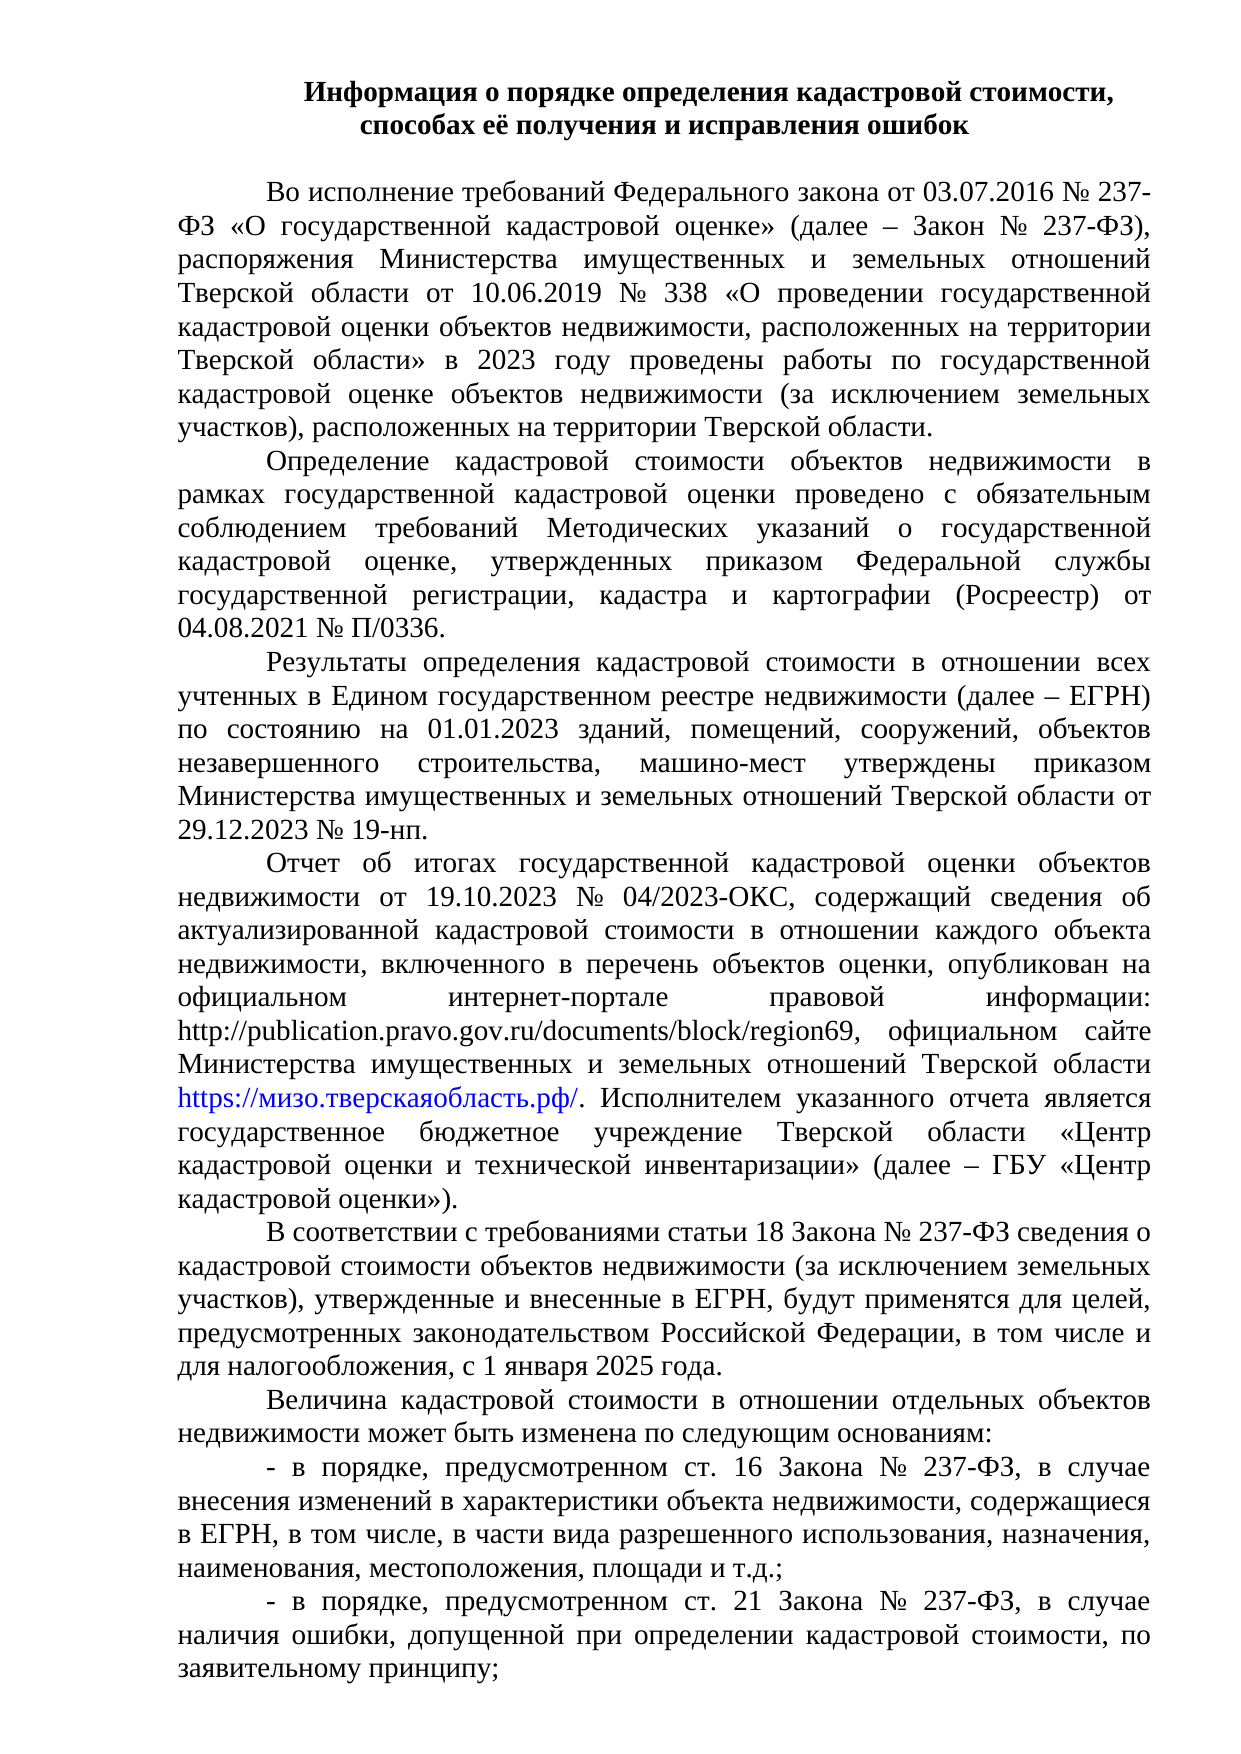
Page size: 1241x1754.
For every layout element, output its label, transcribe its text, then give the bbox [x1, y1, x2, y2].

text Во исполнение требований Федерального закона от 03.07.2016 № 237-ФЗ «О государственной кадастровой оценке» (далее – Закон № 237-ФЗ), распоряжения Министерства имущественных и земельных отношений Тверской области от 10.06.2019 № 338 «О проведении государственной кадастровой оценки объектов недвижимости, расположенных на территории Тверской области» в 2023 году проведены работы по государственной кадастровой оценке объектов недвижимости (за исключением земельных участков), расположенных на территории Тверской области. [177, 174, 1152, 443]
text Результаты определения кадастровой стоимости в отношении всех учтенных в Едином государственном реестре недвижимости (далее – ЕГРН) по состоянию на 01.01.2023 зданий, помещений, сооружений, объектов незавершенного строительства, машино-мест утверждены приказом Министерства имущественных и земельных отношений Тверской области от 29.12.2023 № 19-нп. [177, 644, 1152, 845]
text - в порядке, предусмотренном ст. 16 Закона № 237-ФЗ, в случае внесения изменений в характеристики объекта недвижимости, содержащиеся в ЕГРН, в том числе, в части вида разрешенного использования, назначения, наименования, местоположения, площади и т.д.; [177, 1449, 1152, 1583]
text Величина кадастровой стоимости в отношении отдельных объектов недвижимости может быть изменена по следующим основаниям: [177, 1382, 1152, 1449]
text Отчет об итогах государственной кадастровой оценки объектов недвижимости от 19.10.2023 № 04/2023-ОКС, содержащий сведения об актуализированной кадастровой стоимости в отношении каждого объекта недвижимости, включенного в перечень объектов оценки, опубликован на официальном интернет-портале правовой информации: http://publication.pravo.gov.ru/documents/block/region69, официальном сайте Министерства имущественных и земельных отношений Тверской области https://мизо.тверскаяобласть.рф/. Исполнителем указанного отчета является государственное бюджетное учреждение Тверской области «Центр кадастровой оценки и технической инвентаризации» (далее – ГБУ «Центр кадастровой оценки»). [177, 845, 1152, 1214]
text В соответствии с требованиями статьи 18 Закона № 237-ФЗ сведения о кадастровой стоимости объектов недвижимости (за исключением земельных участков), утвержденные и внесенные в ЕГРН, будут применятся для целей, предусмотренных законодательством Российской Федерации, в том числе и для налогообложения, с 1 января 2025 года. [177, 1214, 1152, 1382]
text Определение кадастровой стоимости объектов недвижимости в рамках государственной кадастровой оценки проведено с обязательным соблюдением требований Методических указаний о государственной кадастровой оценке, утвержденных приказом Федеральной службы государственной регистрации, кадастра и картографии (Росреестр) от 04.08.2021 № П/0336. [177, 443, 1152, 644]
text Информация о порядке определения кадастровой стоимости, способах её получения и исправления ошибок [177, 74, 1152, 141]
text - в порядке, предусмотренном ст. 21 Закона № 237-ФЗ, в случае наличия ошибки, допущенной при определении кадастровой стоимости, по заявительному принципу; [177, 1583, 1152, 1684]
